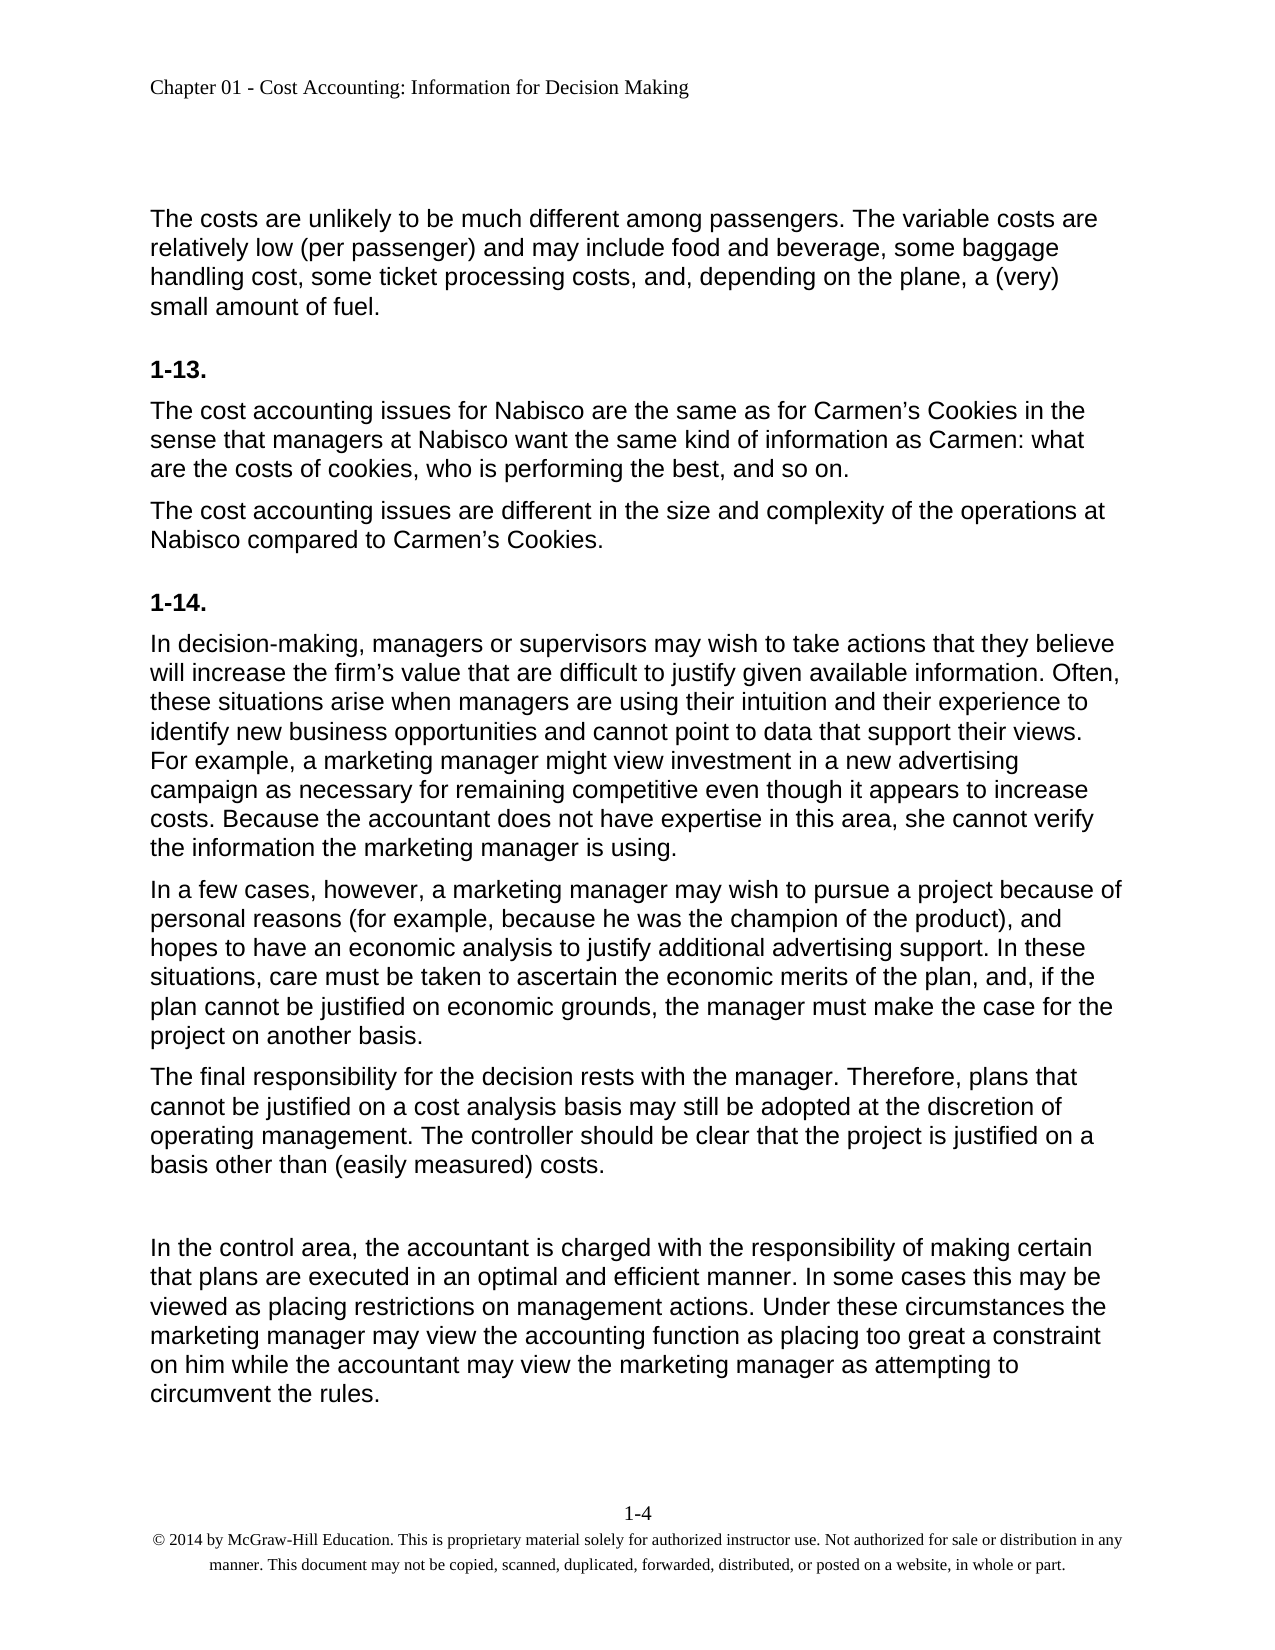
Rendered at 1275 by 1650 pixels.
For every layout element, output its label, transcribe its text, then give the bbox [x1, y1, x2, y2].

text In decision-making, managers or supervisors may wish to take actions that they believe will increase the firm’s value that are difficult to justify given available information. Often, these situations arise when managers are using their intuition and their experience to identify new business opportunities and cannot point to data that support their views. For example, a marketing manager might view investment in a new advertising campaign as necessary for remaining competitive even though it appears to increase costs. Because the accountant does not have expertise in this area, she cannot verify the information the marketing manager is using. [150, 629, 1125, 862]
text The cost accounting issues for Nabisco are the same as for Carmen’s Cookies in the sense that managers at Nabisco want the same kind of information as Carmen: what are the costs of cookies, who is performing the best, and so on. [150, 396, 1125, 483]
text The cost accounting issues are different in the size and complexity of the operations at Nabisco compared to Carmen’s Cookies. [150, 496, 1125, 554]
text The final responsibility for the decision rests with the manager. Therefore, plans that cannot be justified on a cost analysis basis may still be adopted at the discretion of operating management. The controller should be clear that the project is justified on a basis other than (easily measured) costs. [150, 1062, 1125, 1179]
text In the control area, the accountant is charged with the responsibility of making certain that plans are executed in an optimal and efficient manner. In some cases this may be viewed as placing restrictions on management actions. Under these circumstances the marketing manager may view the accounting function as placing too great a constraint on him while the accountant may view the marketing manager as attempting to circumvent the rules. [150, 1233, 1125, 1408]
text In a few cases, however, a marketing manager may wish to pursue a project because of personal reasons (for example, because he was the champion of the product), and hopes to have an economic analysis to justify additional advertising support. In these situations, care must be taken to ascertain the economic merits of the plan, and, if the plan cannot be justified on economic grounds, the manager must make the case for the project on another basis. [150, 875, 1125, 1050]
text The costs are unlikely to be much different among passengers. The variable costs are relatively low (per passenger) and may include food and beverage, some baggage handling cost, some ticket processing costs, and, depending on the plane, a (very) small amount of fuel. [150, 204, 1125, 321]
